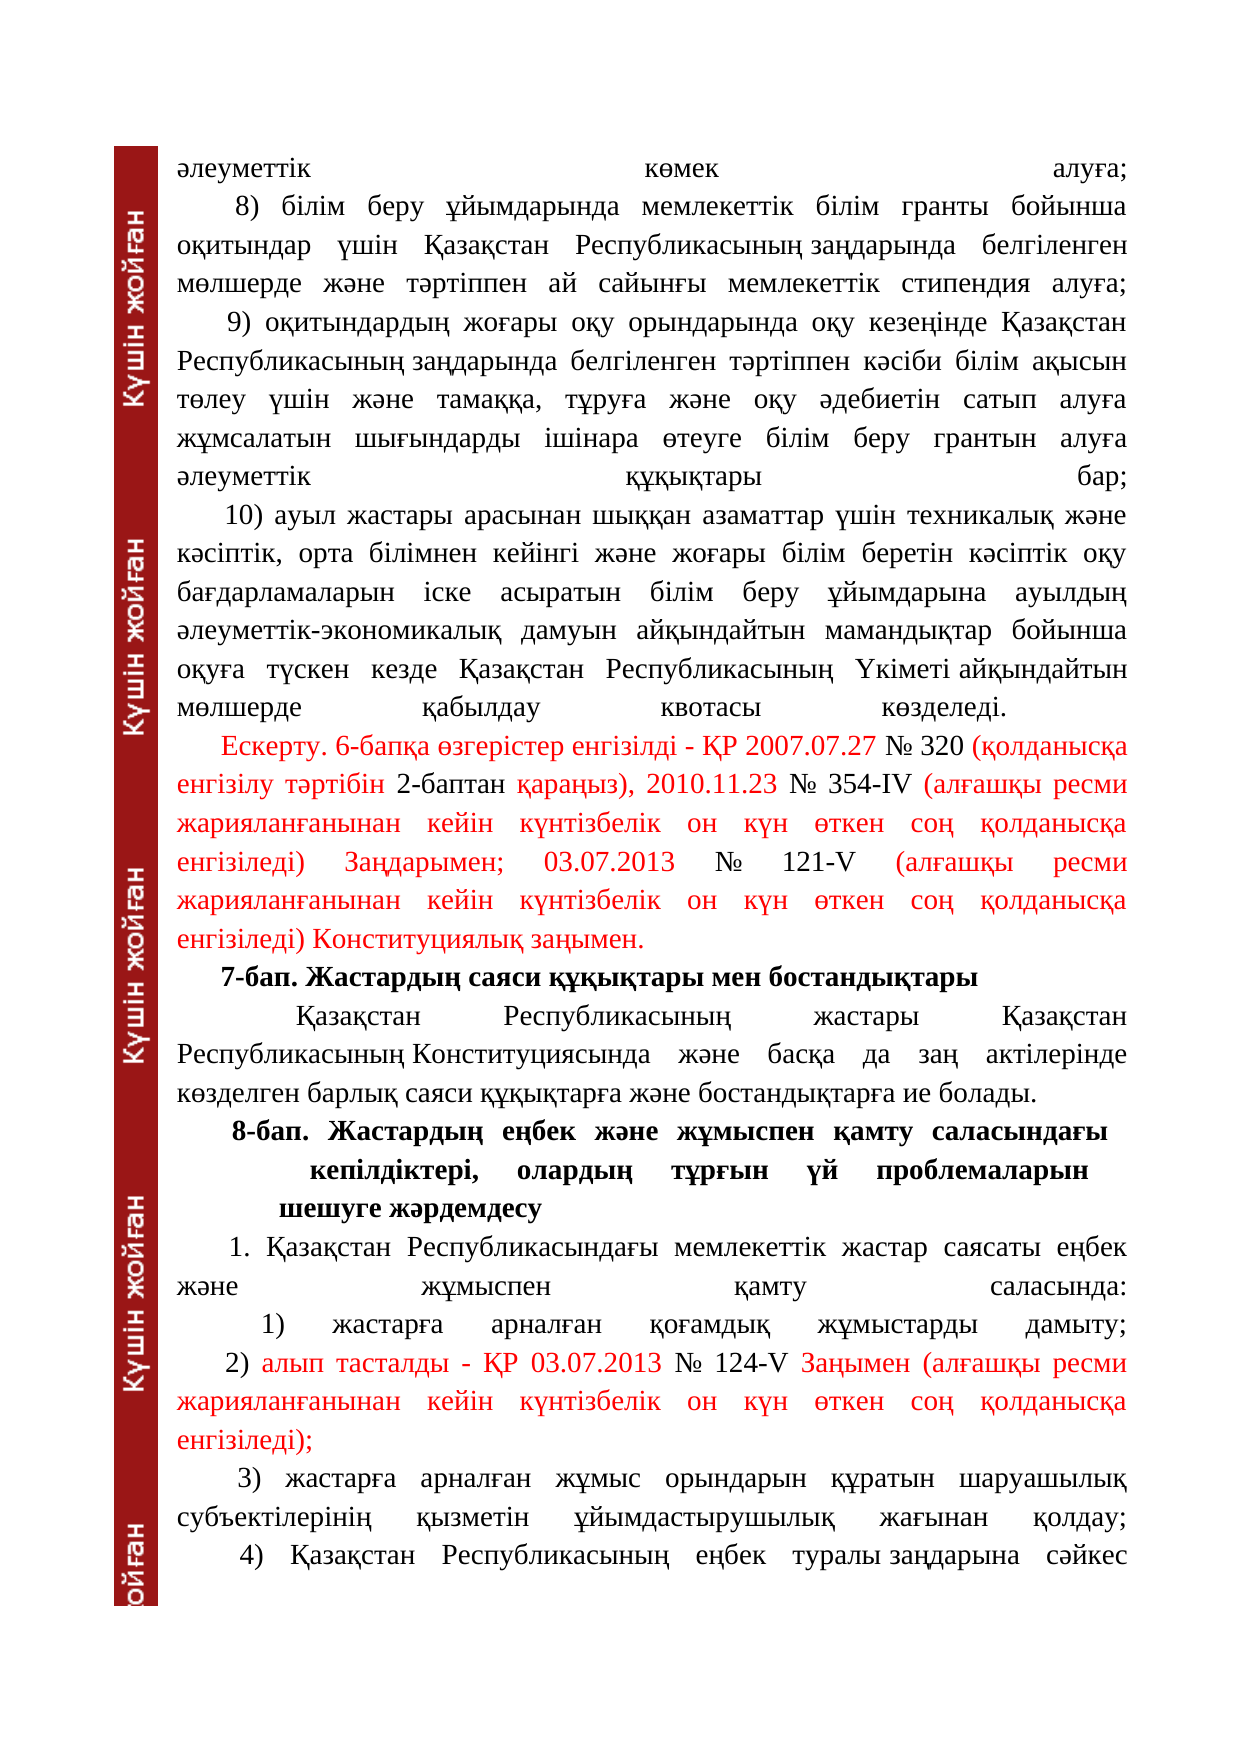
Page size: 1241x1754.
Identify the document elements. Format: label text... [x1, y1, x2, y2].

text 8-бап. Жастардың еңбек және жұмыспен қамту саласындағы кепiлдіктерi, олардың тұрғын үй проблемаларын шешуге жәрдемдесу [112, 1113, 1128, 1224]
picture [114, 1571, 158, 1606]
picture [114, 146, 158, 150]
picture [114, 1224, 158, 1229]
picture [114, 993, 158, 998]
text Қазақстан Республикасының жастары Қазақстан Республикасының Конституциясында және басқа да заң актілерінде көзделген барлық саяси құқықтарға және бостандықтарға ие болады. [112, 998, 1128, 1108]
text 7-бап. Жастардың саяси құқықтары мен бостандықтары [112, 959, 1128, 993]
picture [114, 954, 158, 959]
picture [114, 1108, 158, 1113]
